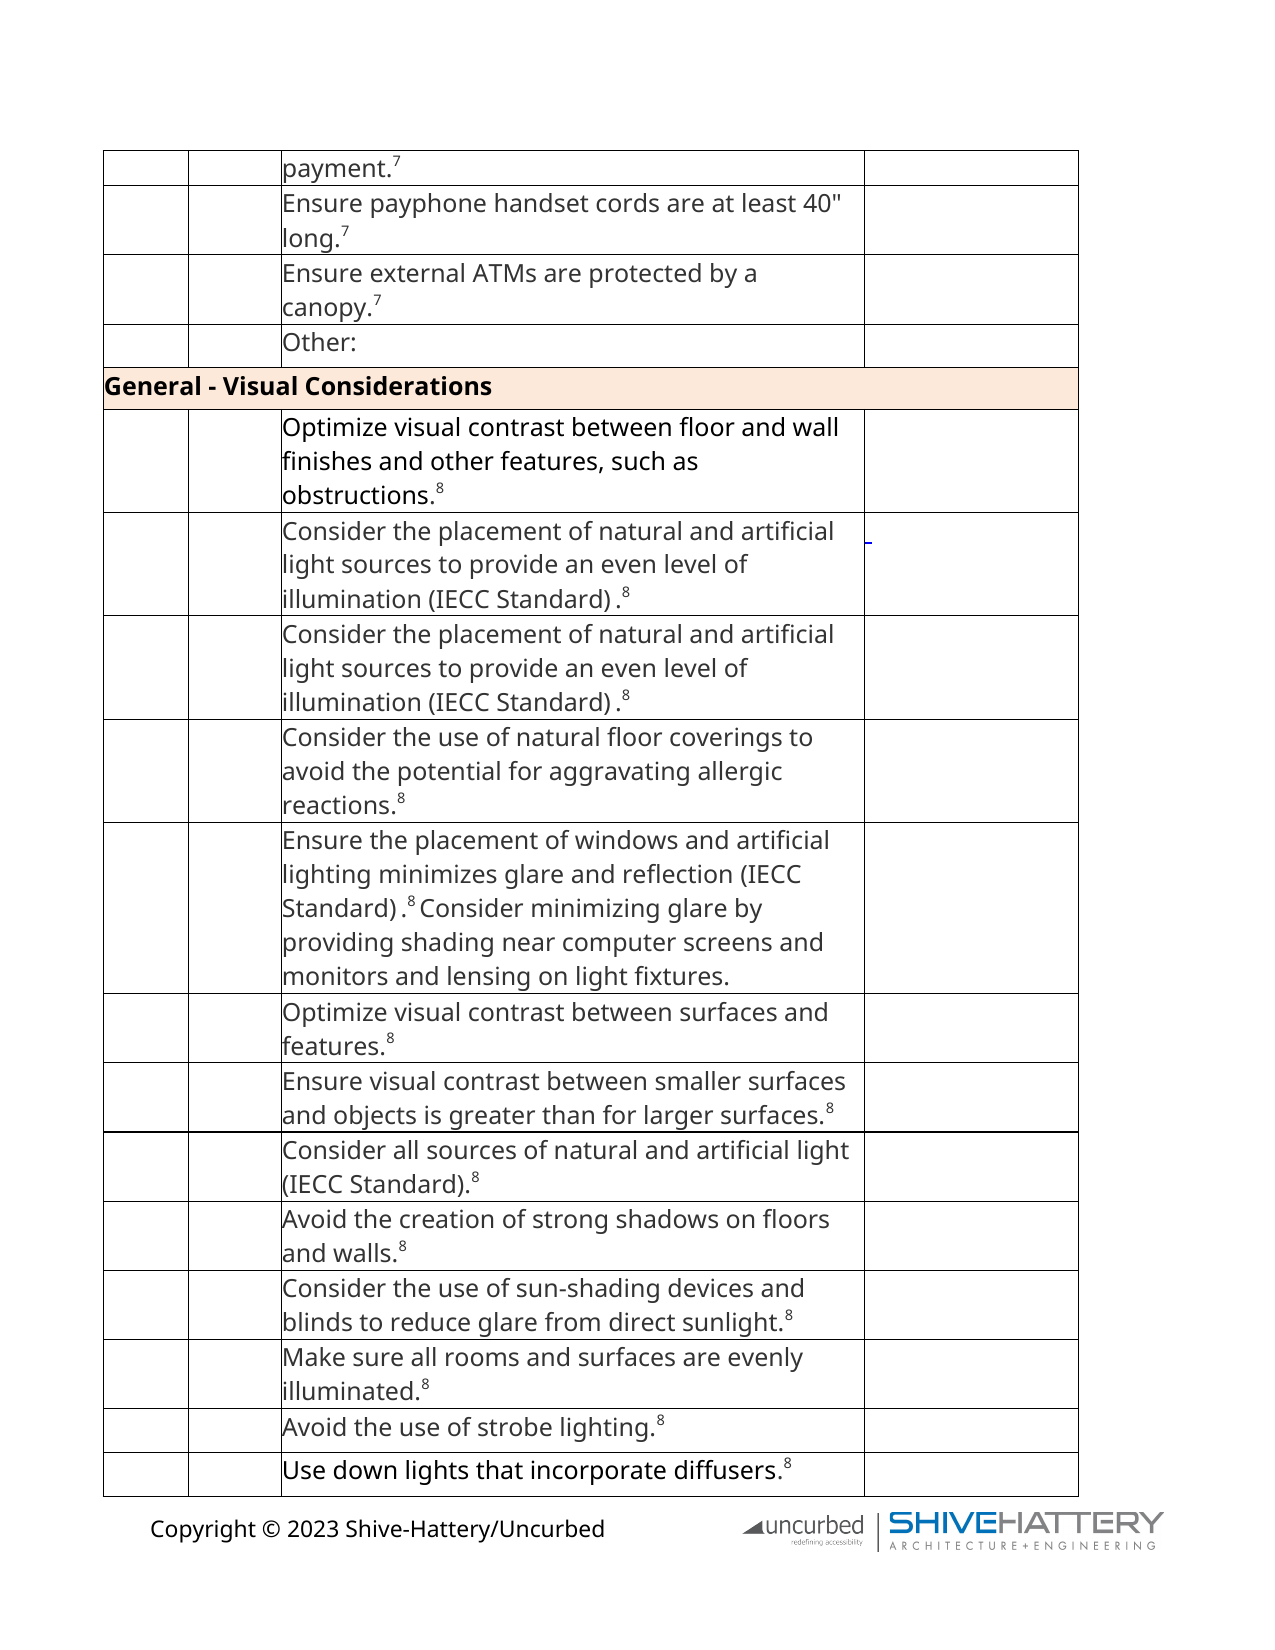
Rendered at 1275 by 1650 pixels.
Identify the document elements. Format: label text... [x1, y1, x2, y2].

table_cell Optimize visual contrast between surfaces and features.8 [282, 994, 864, 1062]
table_cell [104, 513, 188, 615]
table_cell [189, 513, 281, 615]
table_cell [104, 1409, 188, 1452]
table_cell [189, 823, 281, 993]
table_cell [189, 1340, 281, 1408]
table_cell [189, 151, 281, 185]
table_cell [189, 410, 281, 512]
table_cell [865, 1409, 1078, 1452]
table_cell [104, 823, 188, 993]
table_cell Avoid the use of strobe lighting.8 [282, 1409, 864, 1452]
table_cell Ensure the placement of windows and artificial lighting minimizes glare and reflection (IECC Standard) .8 Consider minimizing glare by providing shading near computer screens and monitors and lensing on light fixtures. [282, 823, 864, 993]
table_cell [189, 616, 281, 718]
table_cell [865, 1202, 1078, 1270]
table_cell [865, 1340, 1078, 1408]
table_cell Consider the placement of natural and artificial light sources to provide an even level of illumination (IECC Standard) .8 [282, 616, 864, 718]
table_cell [104, 255, 188, 323]
table_cell [189, 1133, 281, 1201]
table_cell Ensure all telephone equipment is accessible, useable, and understandable to everyone, whether the service is provided free or for payment.7 [282, 151, 864, 185]
table_cell [189, 1271, 281, 1339]
table_cell [865, 513, 1078, 615]
table_cell [104, 325, 188, 367]
table_cell [865, 616, 1078, 718]
table_cell [104, 994, 188, 1062]
table_cell Make sure all rooms and surfaces are evenly illuminated.8 [282, 1340, 864, 1408]
picture [889, 1512, 1165, 1550]
table_cell [104, 1063, 188, 1131]
table_cell [865, 255, 1078, 323]
table_cell Consider the placement of natural and artificial light sources to provide an even level of illumination (IECC Standard) .8 [282, 513, 864, 615]
table_cell [104, 720, 188, 822]
table_cell [189, 1409, 281, 1452]
table_cell [104, 1271, 188, 1339]
table_cell [104, 410, 188, 512]
table_cell [189, 186, 281, 254]
table_cell Consider the use of sun-shading devices and blinds to reduce glare from direct sunlight.8 [282, 1271, 864, 1339]
table_cell [189, 1453, 281, 1496]
table_cell Optimize visual contrast between floor and wall finishes and other features, such as obstructions.8 [282, 410, 864, 512]
table_cell General - Visual Considerations [104, 368, 1078, 409]
table_cell Consider all sources of natural and artificial light (IECC Standard).8 [282, 1133, 864, 1201]
table_cell [865, 410, 1078, 512]
table_cell [865, 151, 1078, 185]
table_cell [865, 823, 1078, 993]
table_cell [865, 994, 1078, 1062]
picture [731, 1501, 875, 1560]
table_cell [865, 325, 1078, 367]
table_cell [865, 186, 1078, 254]
table_cell Avoid the creation of strong shadows on floors and walls.8 [282, 1202, 864, 1270]
table_cell [104, 616, 188, 718]
table_cell [189, 1202, 281, 1270]
table_cell [865, 1271, 1078, 1339]
table_cell [865, 720, 1078, 822]
table_cell Other: [282, 325, 864, 367]
table_cell [104, 1453, 188, 1496]
table_cell [189, 720, 281, 822]
table_cell [189, 255, 281, 323]
table_cell Ensure payphone handset cords are at least 40" long.7 [282, 186, 864, 254]
table_cell [189, 325, 281, 367]
table_cell [189, 994, 281, 1062]
table_cell Ensure external ATMs are protected by a canopy.7 [282, 255, 864, 323]
table_cell [104, 1340, 188, 1408]
table_cell [104, 1202, 188, 1270]
table_cell [865, 1453, 1078, 1496]
table_cell [104, 1133, 188, 1201]
table_cell [865, 1133, 1078, 1201]
table_cell Use down lights that incorporate diffusers.8 [282, 1453, 864, 1496]
table_cell [104, 151, 188, 185]
table_cell [104, 186, 188, 254]
table_cell Ensure visual contrast between smaller surfaces and objects is greater than for larger surfaces.8 [282, 1063, 864, 1131]
table_cell [189, 1063, 281, 1131]
table_cell [865, 1063, 1078, 1131]
table_cell Consider the use of natural floor coverings to avoid the potential for aggravating allergic reactions.8 [282, 720, 864, 822]
